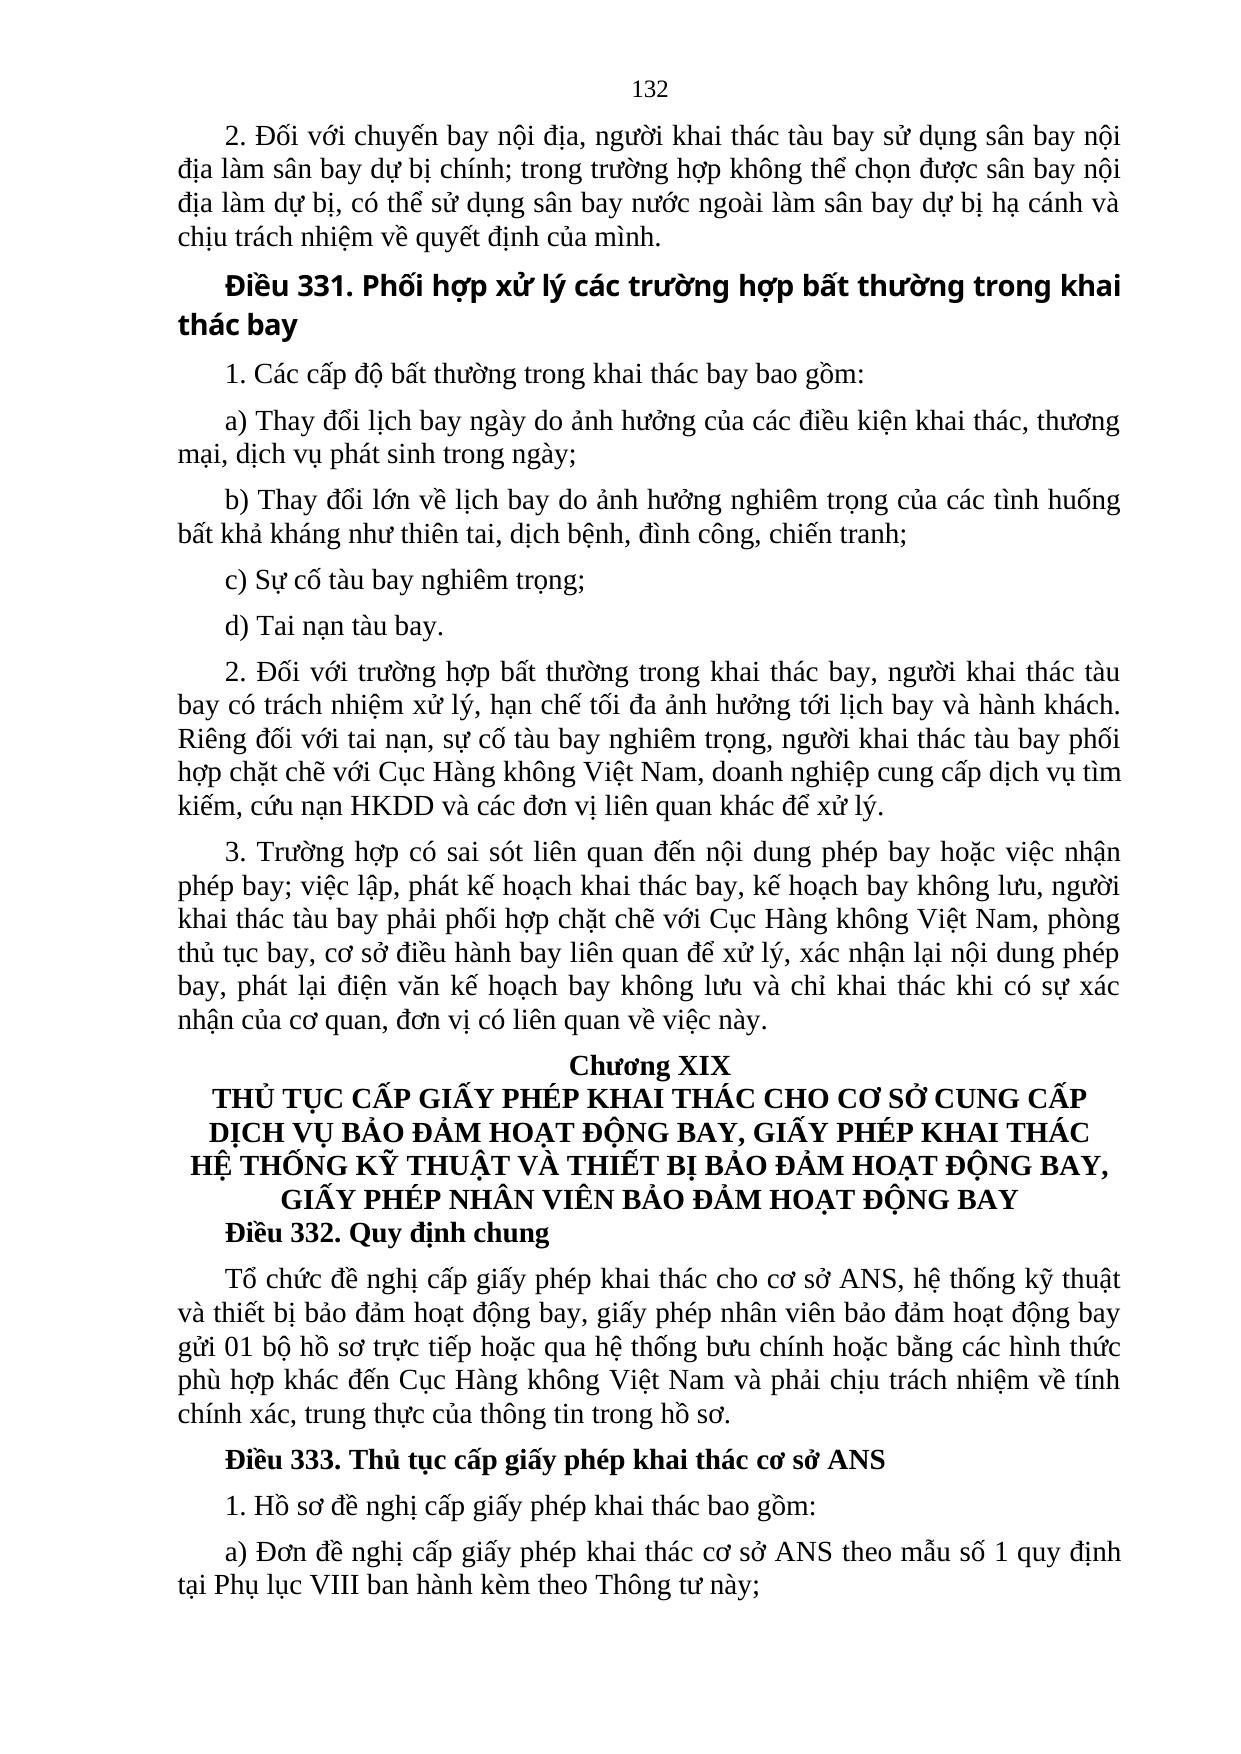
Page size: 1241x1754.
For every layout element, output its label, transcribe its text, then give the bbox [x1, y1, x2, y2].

subtitle HỆ THỐNG KỸ THUẬT VÀ THIẾT BỊ BẢO ĐẢM HOẠT ĐỘNG BAY, GIẤY PHÉP NHÂN VIÊN BẢO ĐẢM HOẠT ĐỘNG BAY [177, 1148, 1122, 1216]
text Tổ chức đề nghị cấp giấy phép khai thác cho cơ sở ANS, hệ thống kỹ thuật và thiết bị bảo đảm hoạt động bay, giấy phép nhân viên bảo đảm hoạt động bay gửi 01 bộ hồ sơ trực tiếp hoặc qua hệ thống bưu chính hoặc bằng các hình thức phù hợp khác đến Cục Hàng không Việt Nam và phải chịu trách nhiệm về tính chính xác, trung thực của thông tin trong hồ sơ. [177, 1262, 1122, 1429]
text 2. Đối với trường hợp bất thường trong khai thác bay, người khai thác tàu bay có trách nhiệm xử lý, hạn chế tối đa ảnh hưởng tới lịch bay và hành khách. Riêng đối với tai nạn, sự cố tàu bay nghiêm trọng, người khai thác tàu bay phối hợp chặt chẽ với Cục Hàng không Việt Nam, doanh nghiệp cung cấp dịch vụ tìm kiếm, cứu nạn HKDD và các đơn vị liên quan khác để xử lý. [177, 654, 1122, 822]
subtitle Điều 333. Thủ tục cấp giấy phép khai thác cơ sở ANS [177, 1442, 1122, 1475]
text 1. Hồ sơ đề nghị cấp giấy phép khai thác bao gồm: [177, 1488, 1122, 1521]
text b) Thay đổi lớn về lịch bay do ảnh hưởng nghiêm trọng của các tình huống bất khả kháng như thiên tai, dịch bệnh, đình công, chiến tranh; [177, 482, 1122, 549]
text 1. Các cấp độ bất thường trong khai thác bay bao gồm: [177, 357, 1122, 390]
text 2. Đối với chuyến bay nội địa, người khai thác tàu bay sử dụng sân bay nội địa làm sân bay dự bị chính; trong trường hợp không thể chọn được sân bay nội địa làm dự bị, có thể sử dụng sân bay nước ngoài làm sân bay dự bị hạ cánh và chịu trách nhiệm về quyết định của mình. [177, 118, 1122, 252]
text d) Tai nạn tàu bay. [177, 608, 1122, 641]
subtitle Chương XIX [177, 1048, 1122, 1081]
text a) Đơn đề nghị cấp giấy phép khai thác cơ sở ANS theo mẫu số 1 quy định tại Phụ lục VIII ban hành kèm theo Thông tư này; [177, 1534, 1122, 1601]
text a) Thay đổi lịch bay ngày do ảnh hưởng của các điều kiện khai thác, thương mại, dịch vụ phát sinh trong ngày; [177, 403, 1122, 470]
text c) Sự cố tàu bay nghiêm trọng; [177, 562, 1122, 595]
subtitle Điều 331. Phối hợp xử lý các trường hợp bất thường trong khai thác bay [177, 265, 1122, 344]
subtitle THỦ TỤC CẤP GIẤY PHÉP KHAI THÁC CHO CƠ SỞ CUNG CẤP [177, 1081, 1122, 1115]
text 3. Trường hợp có sai sót liên quan đến nội dung phép bay hoặc việc nhận phép bay; việc lập, phát kế hoạch khai thác bay, kế hoạch bay không lưu, người khai thác tàu bay phải phối hợp chặt chẽ với Cục Hàng không Việt Nam, phòng thủ tục bay, cơ sở điều hành bay liên quan để xử lý, xác nhận lại nội dung phép bay, phát lại điện văn kế hoạch bay không lưu và chỉ khai thác khi có sự xác nhận của cơ quan, đơn vị có liên quan về việc này. [177, 834, 1122, 1035]
subtitle Điều 332. Quy định chung [177, 1216, 1122, 1249]
subtitle DỊCH VỤ BẢO ĐẢM HOẠT ĐỘNG BAY, GIẤY PHÉP KHAI THÁC [177, 1115, 1122, 1148]
